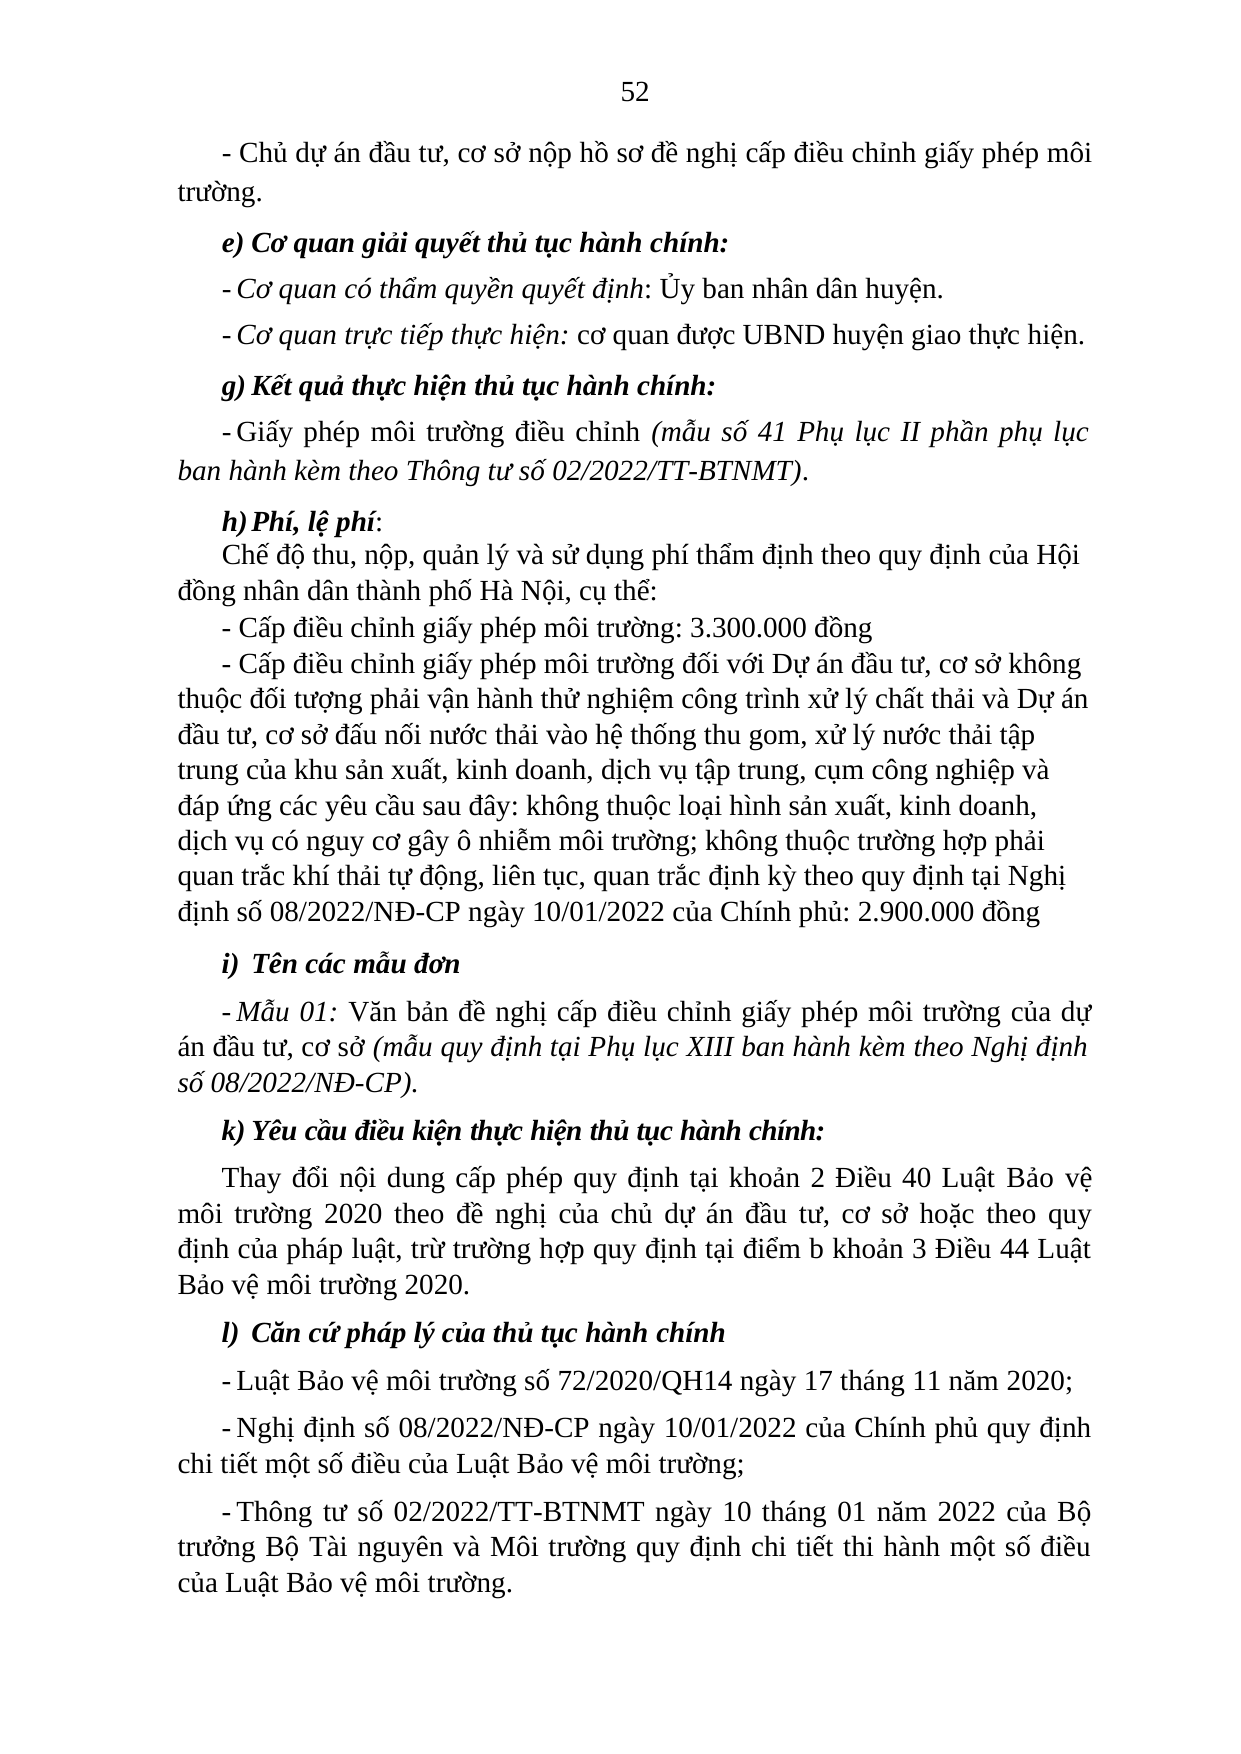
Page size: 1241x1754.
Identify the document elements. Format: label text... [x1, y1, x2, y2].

subtitle Kết quả thực hiện thủ tục hành chính: [177, 368, 1092, 402]
list Mẫu 01: Văn bản đề nghị cấp điều chỉnh giấy phép môi trường của dự án đầu tư, cơ sở (mẫu quy định tại Phụ lục XIII ban hành kèm theo Nghị định số 08/2022/NĐ-CP). [177, 993, 1092, 1099]
subtitle Yêu cầu điều kiện thực hiện thủ tục hành chính: [177, 1112, 1092, 1147]
subtitle Cơ quan giải quyết thủ tục hành chính: [177, 225, 1092, 258]
list - Cấp điều chỉnh giấy phép môi trường đối với Dự án đầu tư, cơ sở không thuộc đối tượng phải vận hành thử nghiệm công trình xử lý chất thải và Dự án đầu tư, cơ sở đấu nối nước thải vào hệ thống thu gom, xử lý nước thải tập trung của khu sản xuất, kinh doanh, dịch vụ tập trung, cụm công nghiệp và đáp ứng các yêu cầu sau đây: không thuộc loại hình sản xuất, kinh doanh, dịch vụ có nguy cơ gây ô nhiễm môi trường; không thuộc trường hợp phải quan trắc khí thải tự động, liên tục, quan trắc định kỳ theo quy định tại Nghị định số 08/2022/NĐ-CP ngày 10/01/2022 của Chính phủ: 2.900.000 đồng [177, 645, 1092, 928]
subtitle Căn cứ pháp lý của thủ tục hành chính [177, 1314, 1092, 1349]
list Nghị định số 08/2022/NĐ-CP ngày 10/01/2022 của Chính phủ quy định chi tiết một số điều của Luật Bảo vệ môi trường; [177, 1409, 1092, 1480]
list - Cấp điều chỉnh giấy phép môi trường: 3.300.000 đồng [177, 609, 1092, 645]
list Giấy phép môi trường điều chỉnh (mẫu số 41 Phụ lục II phần phụ lục ban hành kèm theo Thông tư số 02/2022/TT-BTNMT). [177, 414, 1092, 486]
list Cơ quan trực tiếp thực hiện: cơ quan được UBND huyện giao thực hiện. [177, 317, 1092, 351]
text - Chủ dự án đầu tư, cơ sở nộp hồ sơ đề nghị cấp điều chỉnh giấy phép môi trường. [177, 135, 1092, 207]
list Thông tư số 02/2022/TT-BTNMT ngày 10 tháng 01 năm 2022 của Bộ trưởng Bộ Tài nguyên và Môi trường quy định chi tiết thi hành một số điều của Luật Bảo vệ môi trường. [177, 1493, 1092, 1599]
list Chế độ thu, nộp, quản lý và sử dụng phí thẩm định theo quy định của Hội đồng nhân dân thành phố Hà Nội, cụ thể: [177, 537, 1092, 607]
list Luật Bảo vệ môi trường số 72/2020/QH14 ngày 17 tháng 11 năm 2020; [177, 1362, 1092, 1397]
list Cơ quan có thẩm quyền quyết định: Ủy ban nhân dân huyện. [177, 271, 1092, 304]
text Thay đổi nội dung cấp phép quy định tại khoản 2 Điều 40 Luật Bảo vệ môi trường 2020 theo đề nghị của chủ dự án đầu tư, cơ sở hoặc theo quy định của pháp luật, trừ trường hợp quy định tại điểm b khoản 3 Điều 44 Luật Bảo vệ môi trường 2020. [177, 1159, 1092, 1301]
list Phí, lệ phí: [177, 504, 1092, 537]
subtitle Tên các mẫu đơn [177, 945, 1092, 980]
